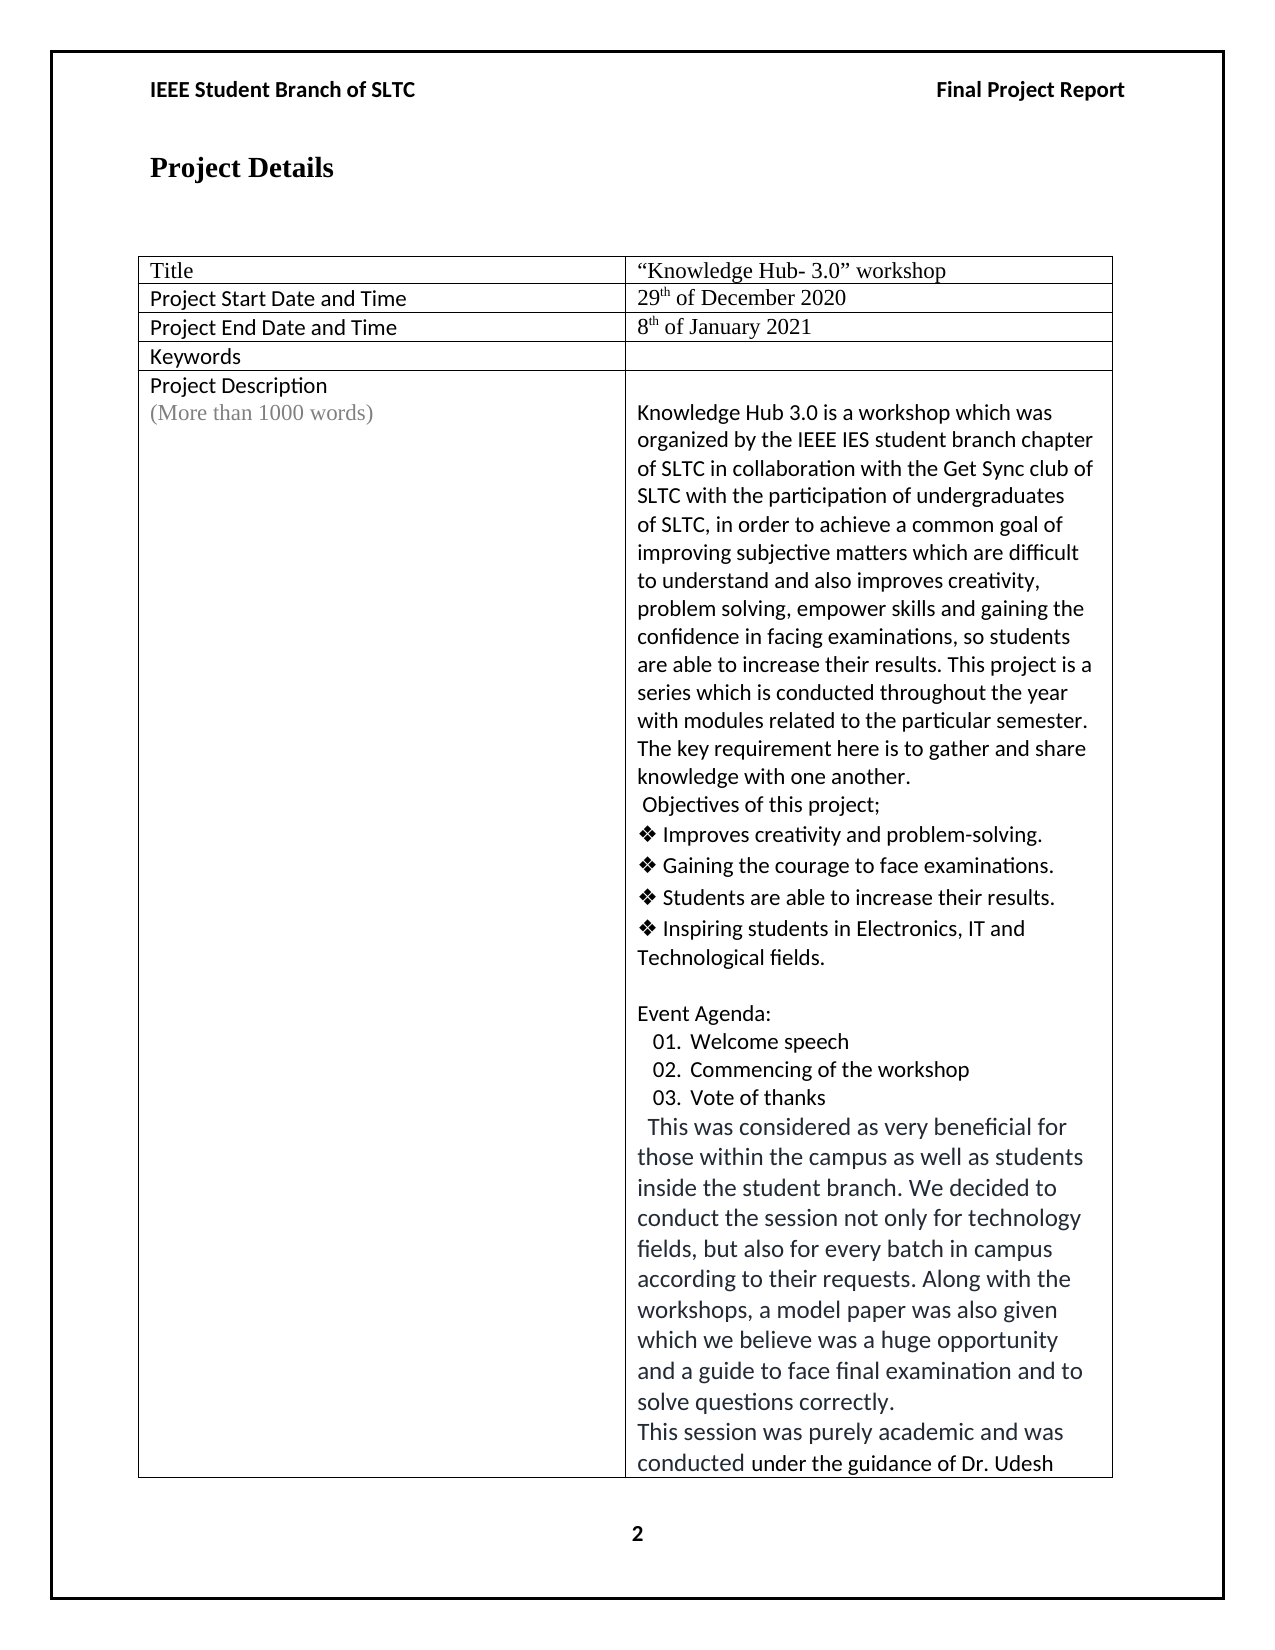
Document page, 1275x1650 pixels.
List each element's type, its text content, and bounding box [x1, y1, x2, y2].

table_header “Knowledge Hub- 3.0” workshop [626, 257, 1112, 283]
table_cell 29th of December 2020 [626, 284, 1112, 312]
table_cell Keywords [139, 342, 625, 370]
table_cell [139, 371, 625, 1477]
table_header Title [139, 257, 625, 283]
table_cell [626, 342, 1112, 370]
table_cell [626, 371, 1112, 1477]
text Project Details [150, 150, 1125, 183]
table_cell 8th of January 2021 [626, 313, 1112, 341]
table_cell Project End Date and Time [139, 313, 625, 341]
table_cell Project Start Date and Time [139, 284, 625, 312]
